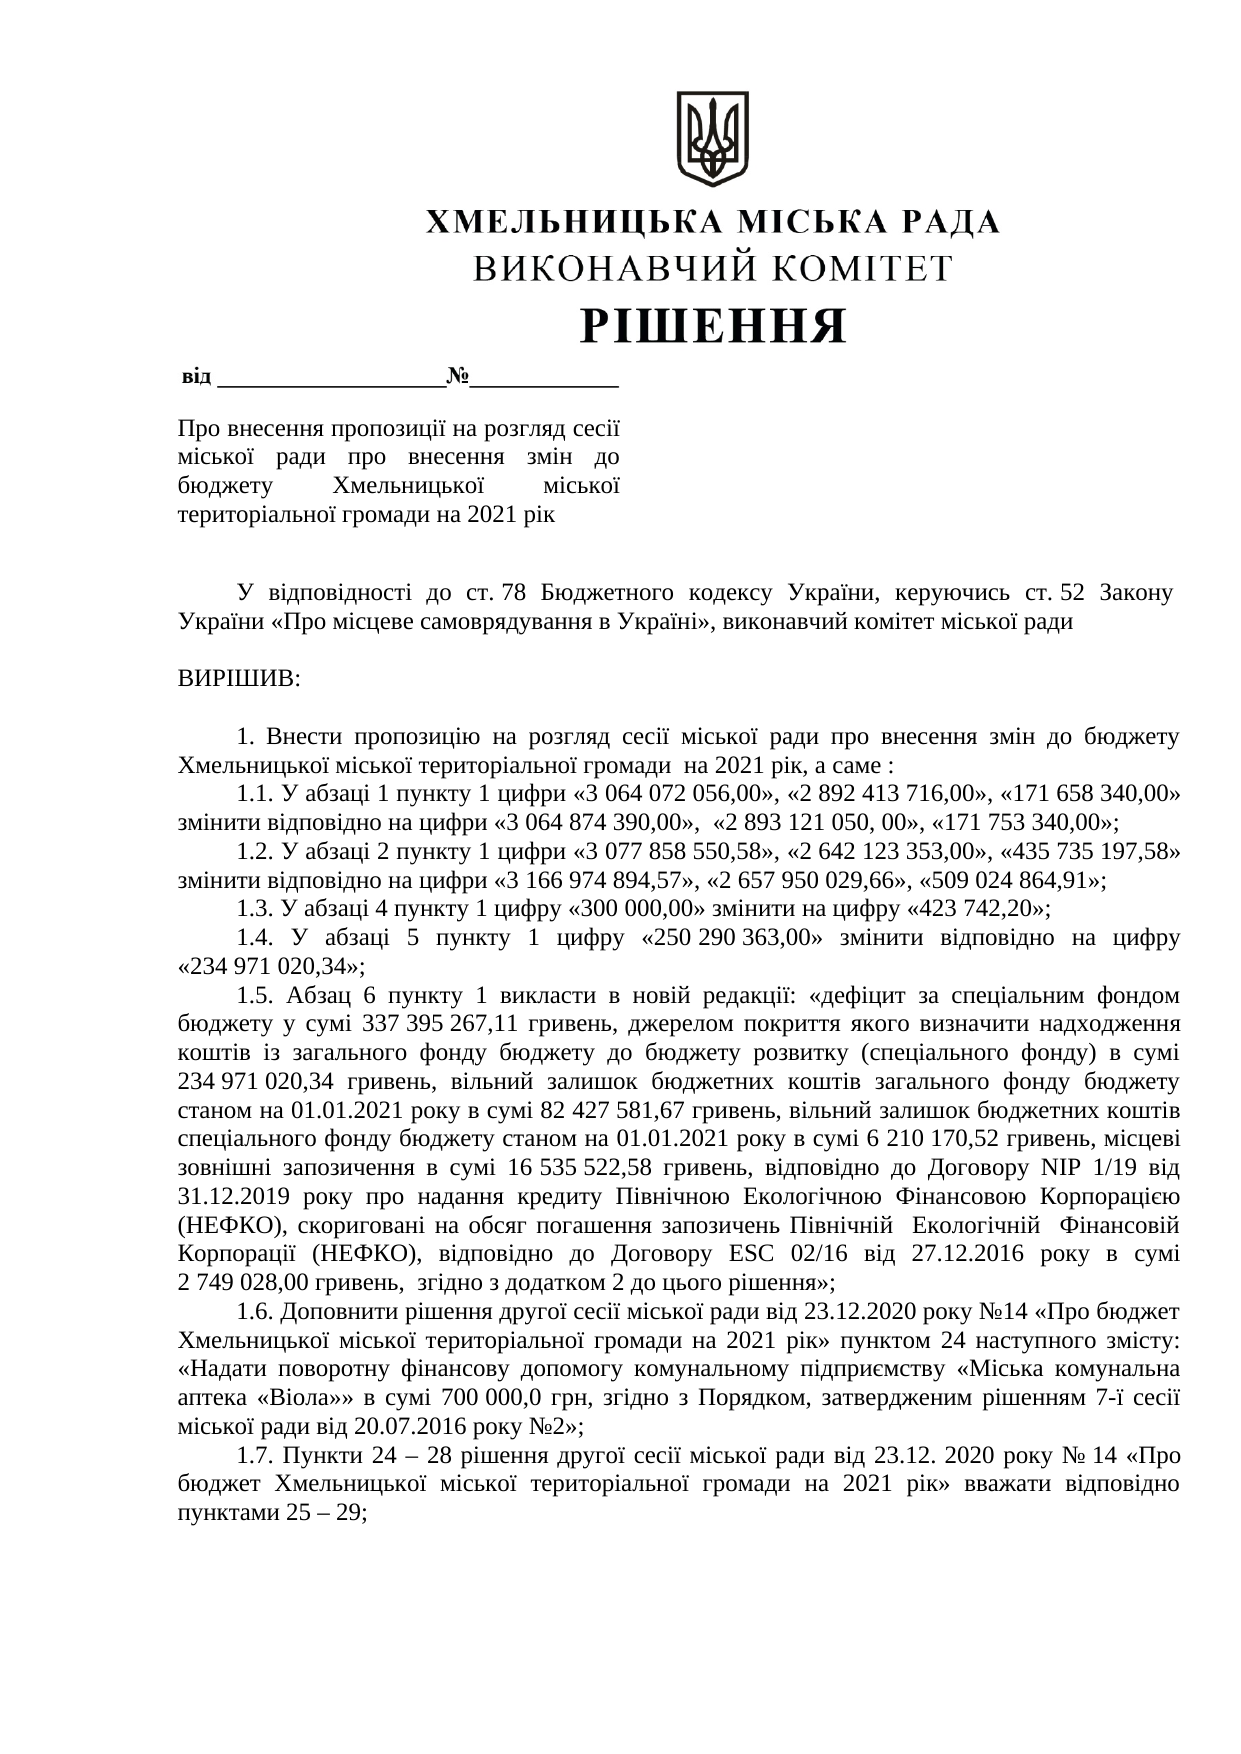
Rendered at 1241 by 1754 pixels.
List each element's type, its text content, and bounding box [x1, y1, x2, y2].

text ВИРІШИВ: [177, 663, 1181, 692]
list Внести пропозицію на розгляд сесії міської ради про внесення змін до бюджету Хмельницької міської територіальної громади на 2021 рік, а саме : [177, 721, 1181, 778]
text Про внесення пропозиції на розгляд сесії міської ради про внесення змін до бюджету Хмельницької міської територіальної громади на 2021 рік [177, 413, 620, 528]
text 1.5. Абзац 6 пункту 1 викласти в новій редакції: «дефіцит за спеціальним фондом бюджету у сумі 337 395 267,11 гривень, джерелом покриття якого визначити надходження коштів із загального фонду бюджету до бюджету розвитку (спеціального фонду) в сумі 234 971 020,34 гривень, вільний залишок бюджетних коштів загального фонду бюджету станом на 01.01.2021 року в сумі 82 427 581,67 гривень, вільний залишок бюджетних коштів спеціального фонду бюджету станом на 01.01.2021 року в сумі 6 210 170,52 гривень, місцеві зовнішні запозичення в сумі 16 535 522,58 гривень, відповідно до Договору NIP 1/19 від 31.12.2019 року про надання кредиту Північною Екологічною Фінансовою Корпорацією (НЕФКО), скориговані на обсяг погашення запозичень Північній Екологічній Фінансовій Корпорації (НЕФКО), відповідно до Договору ESC 02/16 від 27.12.2016 року в сумі 2 749 028,00 гривень, згідно з додатком 2 до цього рішення»; [177, 980, 1181, 1296]
text 1.4. У абзаці 5 пункту 1 цифру «250 290 363,00» змінити відповідно на цифру «234 971 020,34»; [177, 922, 1181, 980]
text 1.1. У абзаці 1 пункту 1 цифри «3 064 072 056,00», «2 892 413 716,00», «171 658 340,00» змінити відповідно на цифри «3 064 874 390,00», «2 893 121 050, 00», «171 753 340,00»; [177, 778, 1181, 836]
text 1.6. Доповнити рішення другої сесії міської ради від 23.12.2020 року №14 «Про бюджет Хмельницької міської територіальної громади на 2021 рік» пунктом 24 наступного змісту: «Надати поворотну фінансову допомогу комунальному підприємству «Міська комунальна аптека «Віола»» в сумі 700 000,0 грн, згідно з Порядком, затвердженим рішенням 7-ї сесії міської ради від 20.07.2016 року №2»; [177, 1296, 1181, 1440]
text У відповідності до ст. 78 Бюджетного кодексу України, керуючись ст. 52 Закону України «Про місцеве самоврядування в Україні», виконавчий комітет міської ради [177, 577, 1174, 635]
text 1.2. У абзаці 2 пункту 1 цифри «3 077 858 550,58», «2 642 123 353,00», «435 735 197,58» змінити відповідно на цифри «3 166 974 894,57», «2 657 950 029,66», «509 024 864,91»; [177, 836, 1181, 893]
picture [177, 88, 1004, 392]
text 1.7. Пункти 24 – 28 рішення другої сесії міської ради від 23.12. 2020 року № 14 «Про бюджет Хмельницької міської територіальної громади на 2021 рік» вважати відповідно пунктами 25 – 29; [177, 1440, 1181, 1526]
text 1.3. У абзаці 4 пункту 1 цифру «300 000,00» змінити на цифру «423 742,20»; [177, 893, 1181, 922]
